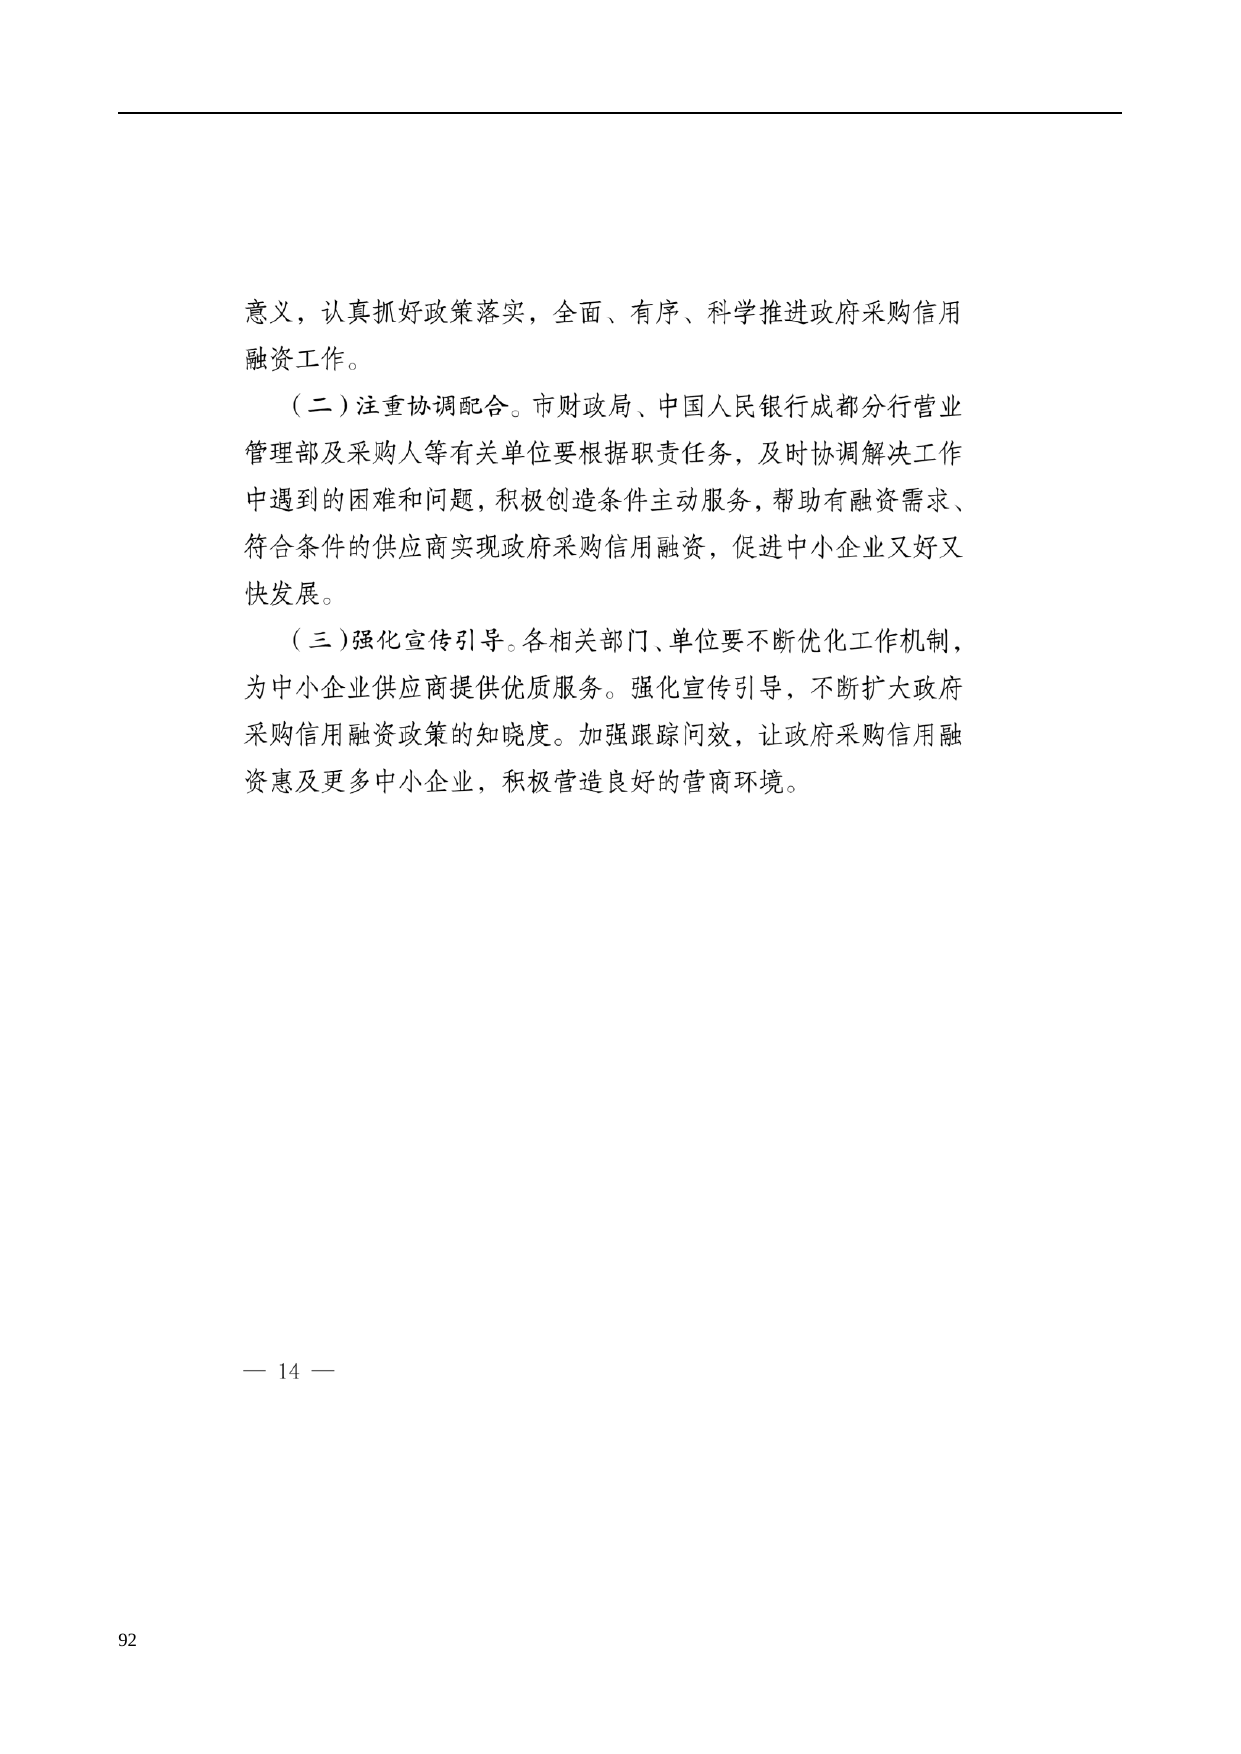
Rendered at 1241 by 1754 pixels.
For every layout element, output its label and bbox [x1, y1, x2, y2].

picture [118, 118, 1086, 1488]
